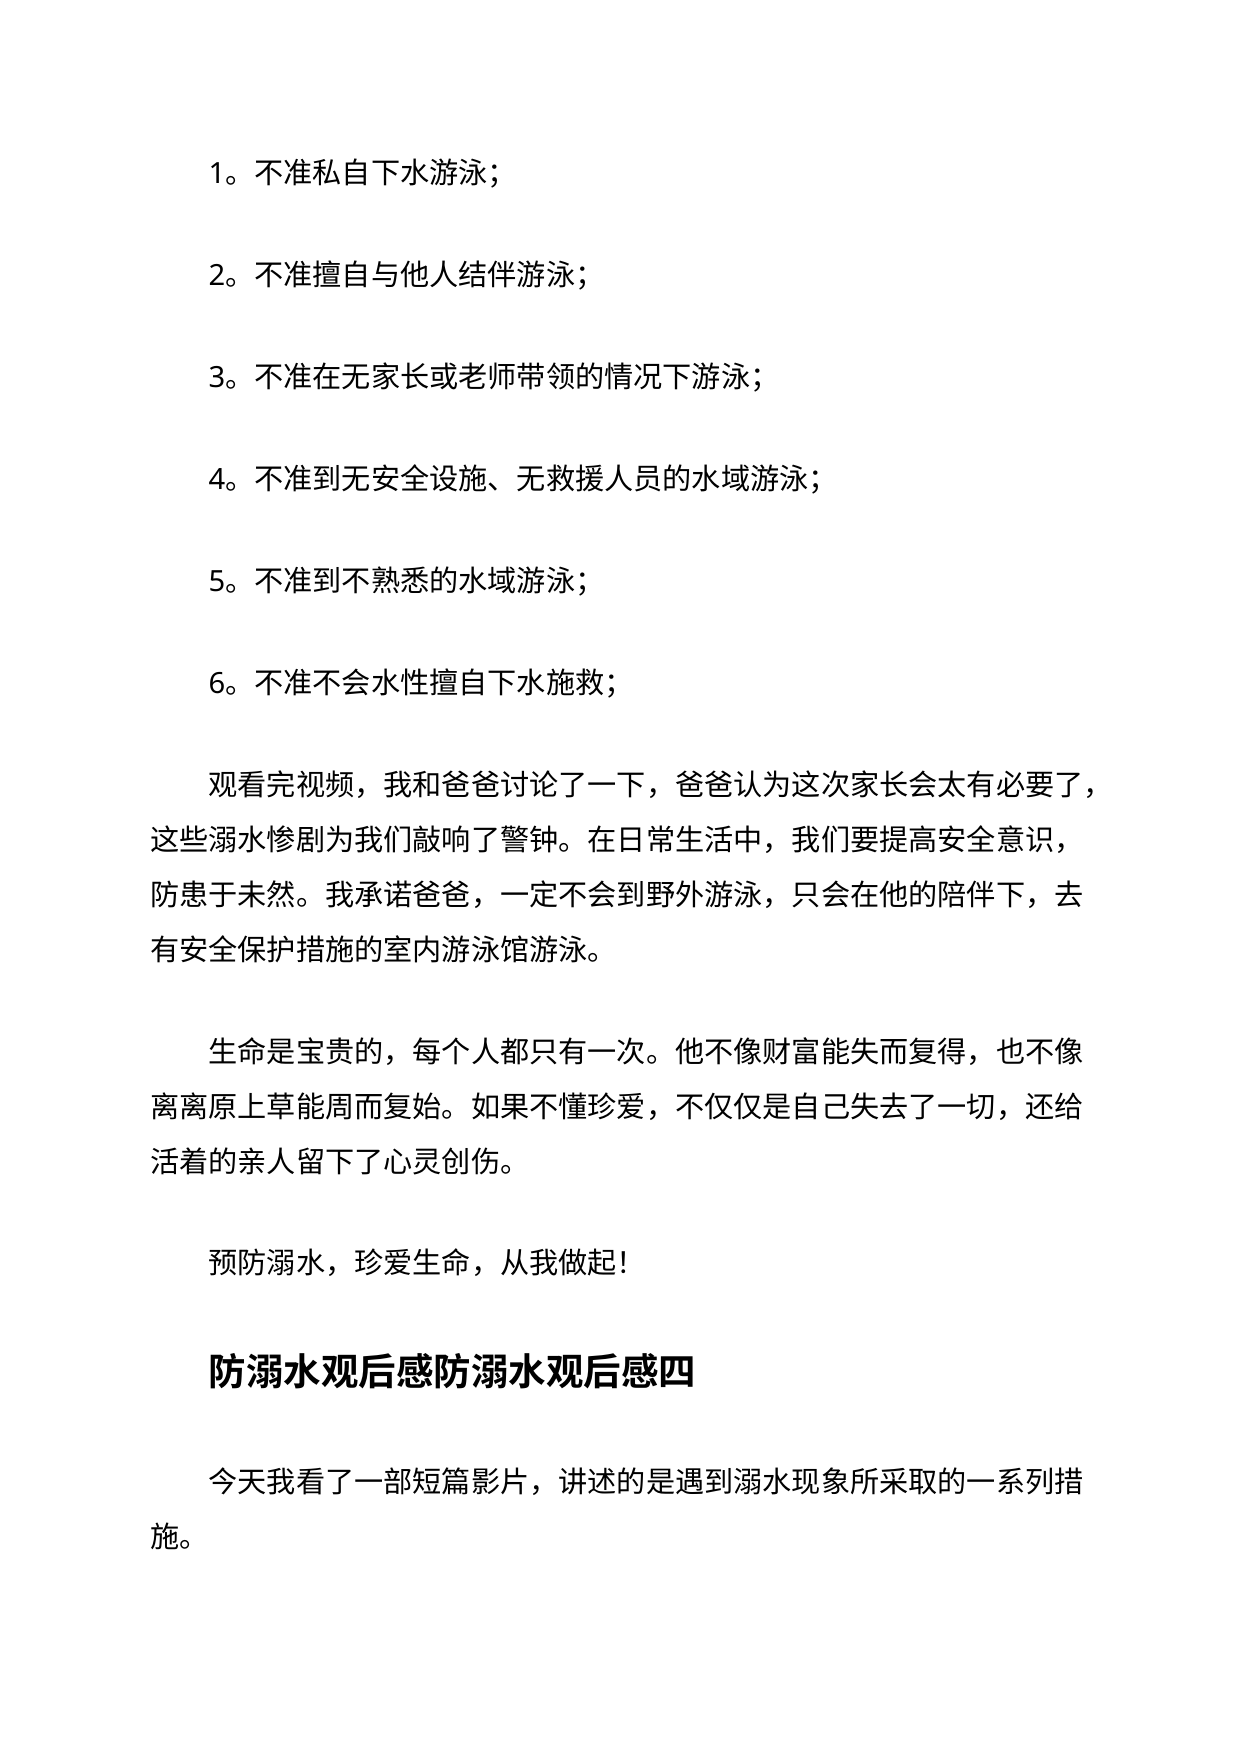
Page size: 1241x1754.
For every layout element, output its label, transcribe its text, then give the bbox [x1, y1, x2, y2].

text 1。不准私自下水游泳； [150, 150, 1090, 192]
text 生命是宝贵的，每个人都只有一次。他不像财富能失而复得，也不像离离原上草能周而复始。如果不懂珍爱，不仅仅是自己失去了一切，还给活着的亲人留下了心灵创伤。 [150, 1028, 1090, 1180]
text 6。不准不会水性擅自下水施救； [150, 660, 1090, 702]
text 防溺水观后感防溺水观后感四 [150, 1342, 1090, 1396]
text 今天我看了一部短篇影片，讲述的是遇到溺水现象所采取的一系列措施。 [150, 1459, 1090, 1556]
text 2。不准擅自与他人结伴游泳； [150, 252, 1090, 294]
text 观看完视频，我和爸爸讨论了一下，爸爸认为这次家长会太有必要了，这些溺水惨剧为我们敲响了警钟。在日常生活中，我们要提高安全意识，防患于未然。我承诺爸爸，一定不会到野外游泳，只会在他的陪伴下，去有安全保护措施的室内游泳馆游泳。 [150, 762, 1090, 969]
text 4。不准到无安全设施、无救援人员的水域游泳； [150, 456, 1090, 498]
text 5。不准到不熟悉的水域游泳； [150, 558, 1090, 600]
text 预防溺水，珍爱生命，从我做起！ [150, 1240, 1090, 1282]
text 3。不准在无家长或老师带领的情况下游泳； [150, 354, 1090, 396]
